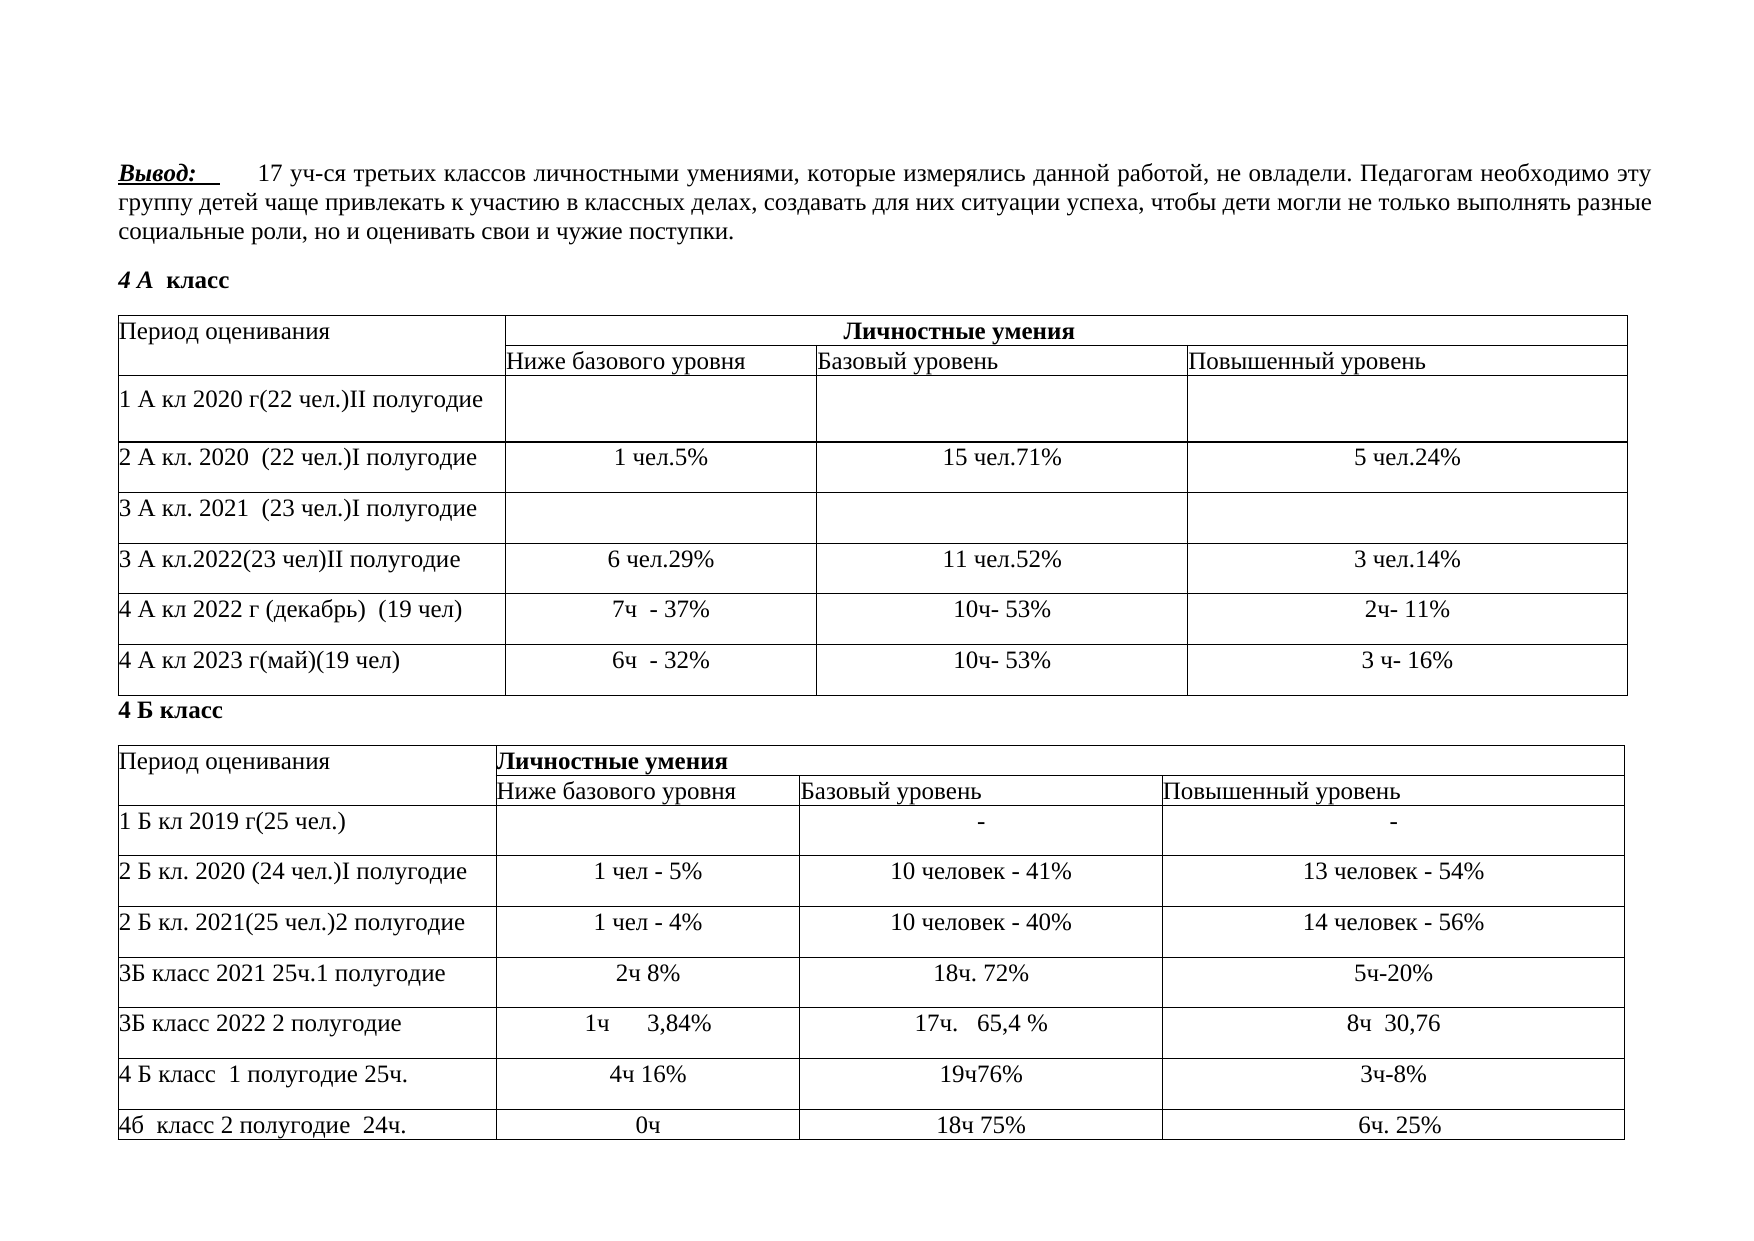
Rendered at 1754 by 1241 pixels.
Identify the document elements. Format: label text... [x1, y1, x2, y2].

table_cell 10 человек - 40% [800, 907, 1162, 957]
table_cell 6ч. 25% [1163, 1110, 1624, 1139]
table_cell 10ч- 53% [817, 594, 1187, 644]
table_cell [506, 493, 816, 543]
table_cell 10ч- 53% [817, 645, 1187, 694]
table_cell [1188, 376, 1627, 441]
table_cell 3 чел.14% [1188, 544, 1627, 593]
table_header Личностные умения [497, 746, 1624, 775]
table_cell 13 человек - 54% [1163, 856, 1624, 906]
table_cell Повышенный уровень [1163, 776, 1624, 805]
table_cell 1 чел.5% [506, 443, 816, 492]
table_cell 3 ч- 16% [1188, 645, 1627, 694]
table_cell 5ч-20% [1163, 958, 1624, 1007]
table_cell 3Б класс 2021 25ч.1 полугодие [119, 958, 496, 1007]
table_cell 1 чел - 5% [497, 856, 799, 906]
table_cell 4 А кл 2023 г(май)(19 чел) [119, 645, 505, 694]
table_cell Повышенный уровень [1188, 346, 1627, 374]
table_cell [119, 1110, 496, 1139]
table_cell 14 человек - 56% [1163, 907, 1624, 957]
table_cell 4 А кл 2022 г (декабрь) (19 чел) [119, 594, 505, 644]
table_cell 3ч-8% [1163, 1059, 1624, 1108]
table_cell 7ч - 37% [506, 594, 816, 644]
table_cell 6 чел.29% [506, 544, 816, 593]
table_header Период оценивания [119, 746, 496, 805]
table_cell 4 Б класс 1 полугодие 25ч. [119, 1059, 496, 1108]
table_cell - [1163, 806, 1624, 855]
table_cell 2 Б кл. 2021(25 чел.)2 полугодие [119, 907, 496, 957]
table_cell 19ч76% [800, 1059, 1162, 1108]
table_cell 18ч. 72% [800, 958, 1162, 1007]
table_cell Базовый уровень [817, 346, 1187, 374]
text Вывод: 17 уч-ся третьих классов личностными умениями, которые измерялись данной работой, не овладели. Педагогам необходимо эту группу детей чаще привлекать к участию в классных делах, создавать для них ситуации успеха, чтобы дети могли не только выполнять разные социальные роли, но и оценивать свои и чужие поступки. [118, 158, 1654, 244]
table_cell 1ч 3,84% [497, 1008, 799, 1058]
table_cell 2ч 8% [497, 958, 799, 1007]
table_cell - [800, 806, 1162, 855]
table_cell 3 А кл. 2021 (23 чел.)I полугодие [119, 493, 505, 543]
table_cell Ниже базового уровня [497, 776, 799, 805]
table_cell 8ч 30,76 [1163, 1008, 1624, 1058]
table_cell 10 человек - 41% [800, 856, 1162, 906]
table_cell 6ч - 32% [506, 645, 816, 694]
table_cell 1 чел - 4% [497, 907, 799, 957]
table_cell 2ч- 11% [1188, 594, 1627, 644]
table_cell Базовый уровень [800, 776, 1162, 805]
table_cell 15 чел.71% [817, 443, 1187, 492]
table_cell 2 А кл. 2020 (22 чел.)I полугодие [119, 443, 505, 492]
table_cell Ниже базового уровня [506, 346, 816, 374]
table_cell 18ч 75% [800, 1110, 1162, 1139]
table_cell 2 Б кл. 2020 (24 чел.)I полугодие [119, 856, 496, 906]
table_cell [817, 376, 1187, 441]
table_cell 17ч. 65,4 % [800, 1008, 1162, 1058]
table_cell [506, 376, 816, 441]
table_cell [497, 806, 799, 855]
table_cell 4ч 16% [497, 1059, 799, 1108]
table_cell 1 А кл 2020 г(22 чел.)II полугодие [119, 376, 505, 441]
text 4 Б класс [118, 696, 1654, 724]
table_cell 3Б класс 2022 2 полугодие [119, 1008, 496, 1058]
table_cell 1 Б кл 2019 г(25 чел.) [119, 806, 496, 855]
table_cell 3 А кл.2022(23 чел)II полугодие [119, 544, 505, 593]
table_cell [817, 493, 1187, 543]
table_cell 0ч [497, 1110, 799, 1139]
table_cell 11 чел.52% [817, 544, 1187, 593]
table_cell 5 чел.24% [1188, 443, 1627, 492]
table_header Период оценивания [119, 316, 505, 374]
text 4 А класс [118, 265, 1654, 294]
table_header Личностные умения [506, 316, 1627, 345]
table_cell [1188, 493, 1627, 543]
